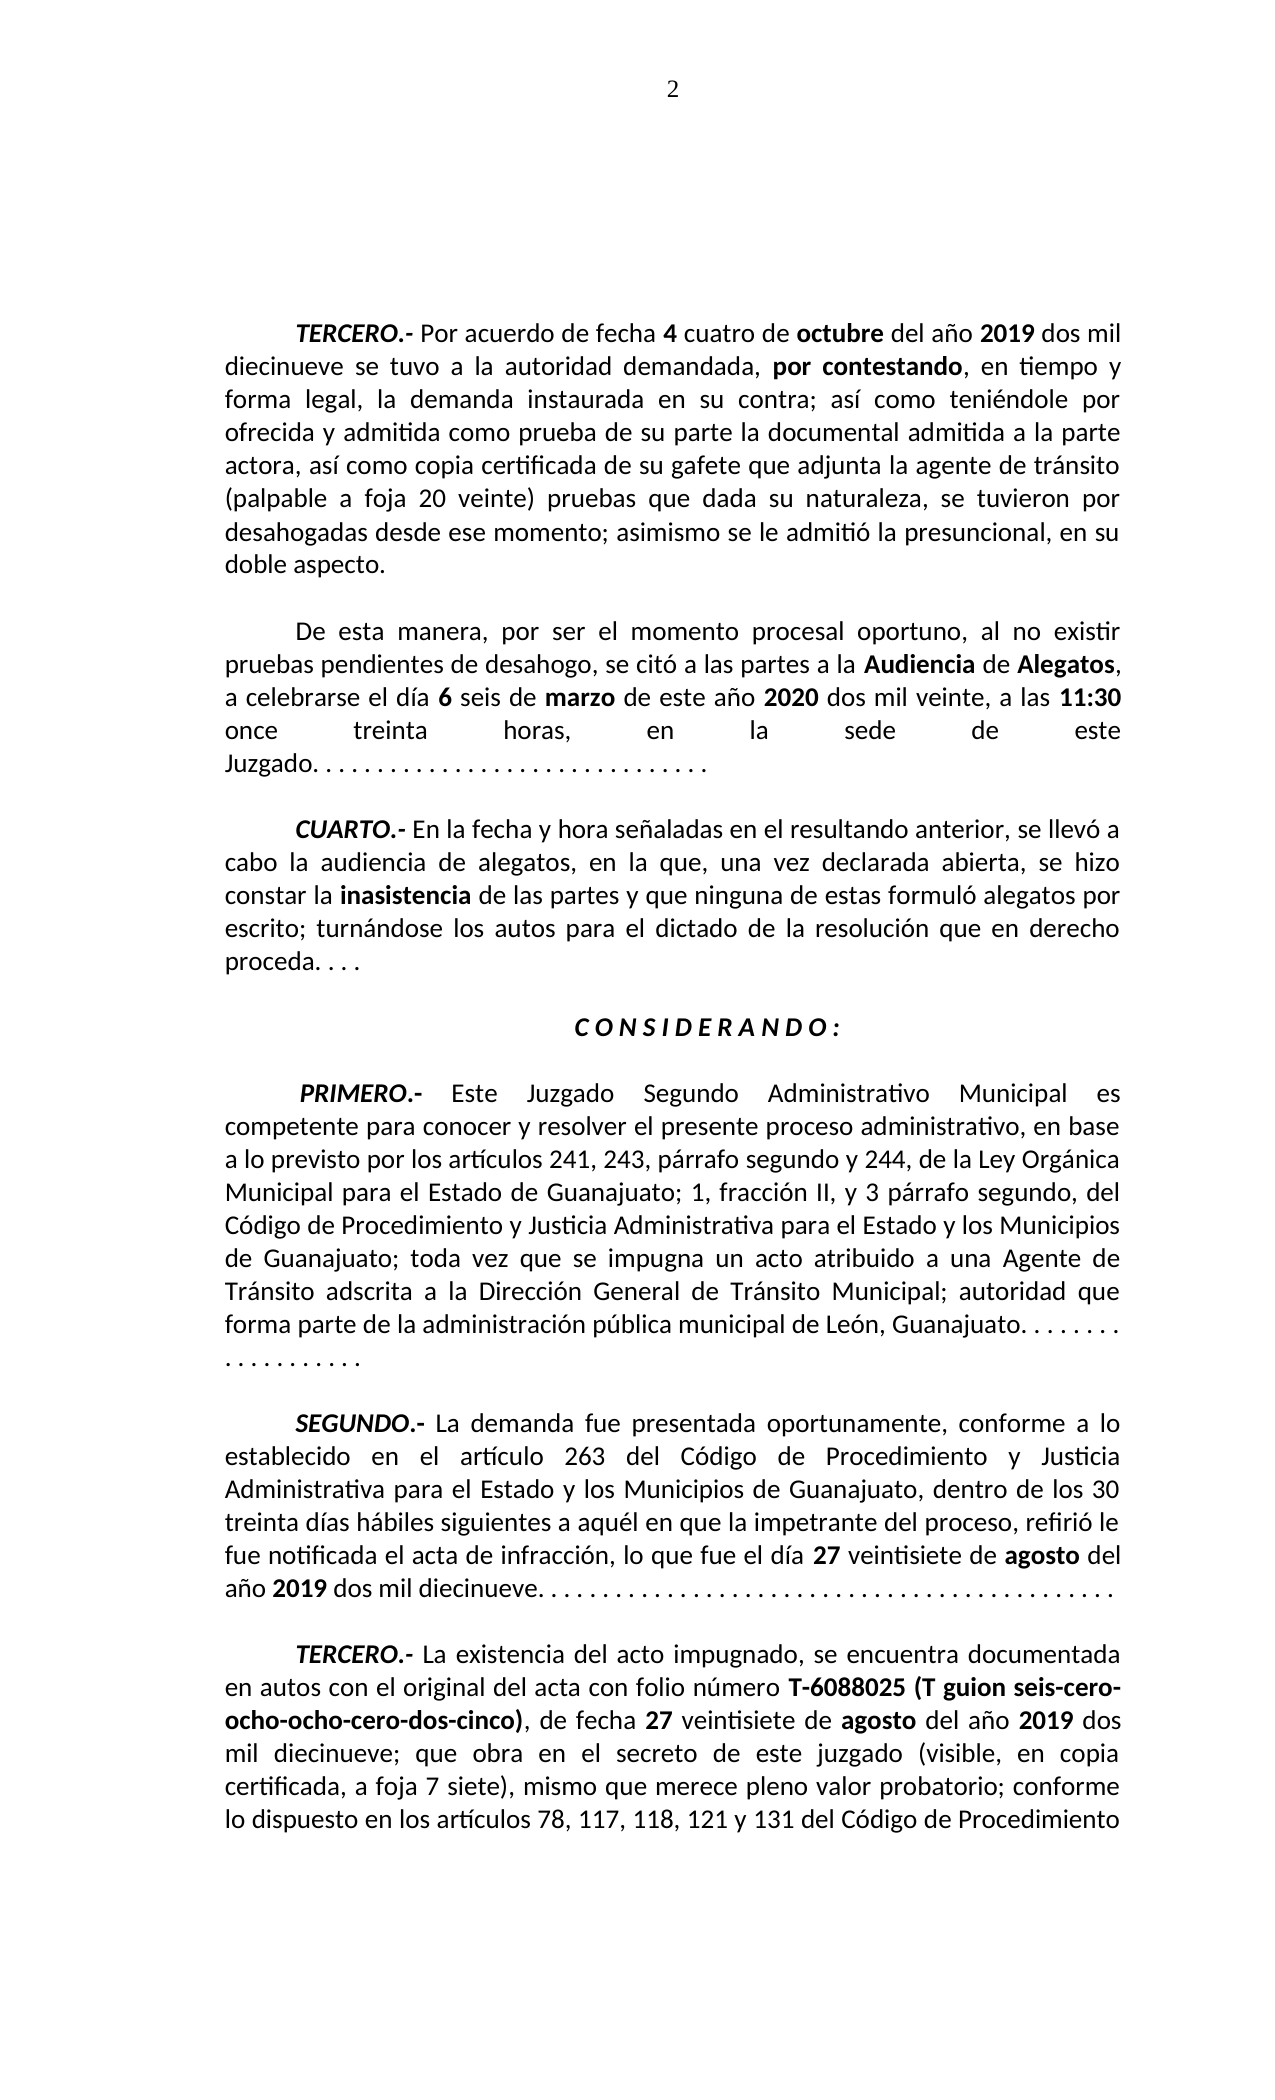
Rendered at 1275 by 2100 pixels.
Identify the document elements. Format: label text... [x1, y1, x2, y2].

text C O N S I D E R A N D O : [224, 1010, 1121, 1043]
text TERCERO.- Por acuerdo de fecha 4 cuatro de octubre del año 2019 dos mil diecinueve se tuvo a la autoridad demandada, por contestando, en tiempo y forma legal, la demanda instaurada en su contra; así como teniéndole por ofrecida y admitida como prueba de su parte la documental admitida a la parte actora, así como copia certificada de su gafete que adjunta la agente de tránsito (palpable a foja 20 veinte) pruebas que dada su naturaleza, se tuvieron por desahogadas desde ese momento; asimismo se le admitió la presuncional, en su doble aspecto. [224, 317, 1121, 581]
text PRIMERO.- Este Juzgado Segundo Administrativo Municipal es competente para conocer y resolver el presente proceso administrativo, en base a lo previsto por los artículos 241, 243, párrafo segundo y 244, de la Ley Orgánica Municipal para el Estado de Guanajuato; 1, fracción II, y 3 párrafo segundo, del Código de Procedimiento y Justicia Administrativa para el Estado y los Municipios de Guanajuato; toda vez que se impugna un acto atribuido a una Agente de Tránsito adscrita a la Dirección General de Tránsito Municipal; autoridad que forma parte de la administración pública municipal de León, Guanajuato. . . . . . . . . . . . . . . . . . . [224, 1076, 1121, 1373]
text SEGUNDO.- La demanda fue presentada oportunamente, conforme a lo establecido en el artículo 263 del Código de Procedimiento y Justicia Administrativa para el Estado y los Municipios de Guanajuato, dentro de los 30 treinta días hábiles siguientes a aquél en que la impetrante del proceso, refirió le fue notificada el acta de infracción, lo que fue el día 27 veintisiete de agosto del año 2019 dos mil diecinueve. . . . . . . . . . . . . . . . . . . . . . . . . . . . . . . . . . . . . . . . . . . . . [224, 1406, 1121, 1604]
text De esta manera, por ser el momento procesal oportuno, al no existir pruebas pendientes de desahogo, se citó a las partes a la Audiencia de Alegatos, a celebrarse el día 6 seis de marzo de este año 2020 dos mil veinte, a las 11:30 once treinta horas, en la sede de este Juzgado. . . . . . . . . . . . . . . . . . . . . . . . . . . . . . . [224, 614, 1121, 779]
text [224, 1637, 1121, 1836]
text CUARTO.- En la fecha y hora señaladas en el resultando anterior, se llevó a cabo la audiencia de alegatos, en la que, una vez declarada abierta, se hizo constar la inasistencia de las partes y que ninguna de estas formuló alegatos por escrito; turnándose los autos para el dictado de la resolución que en derecho proceda. . . . [224, 812, 1121, 977]
